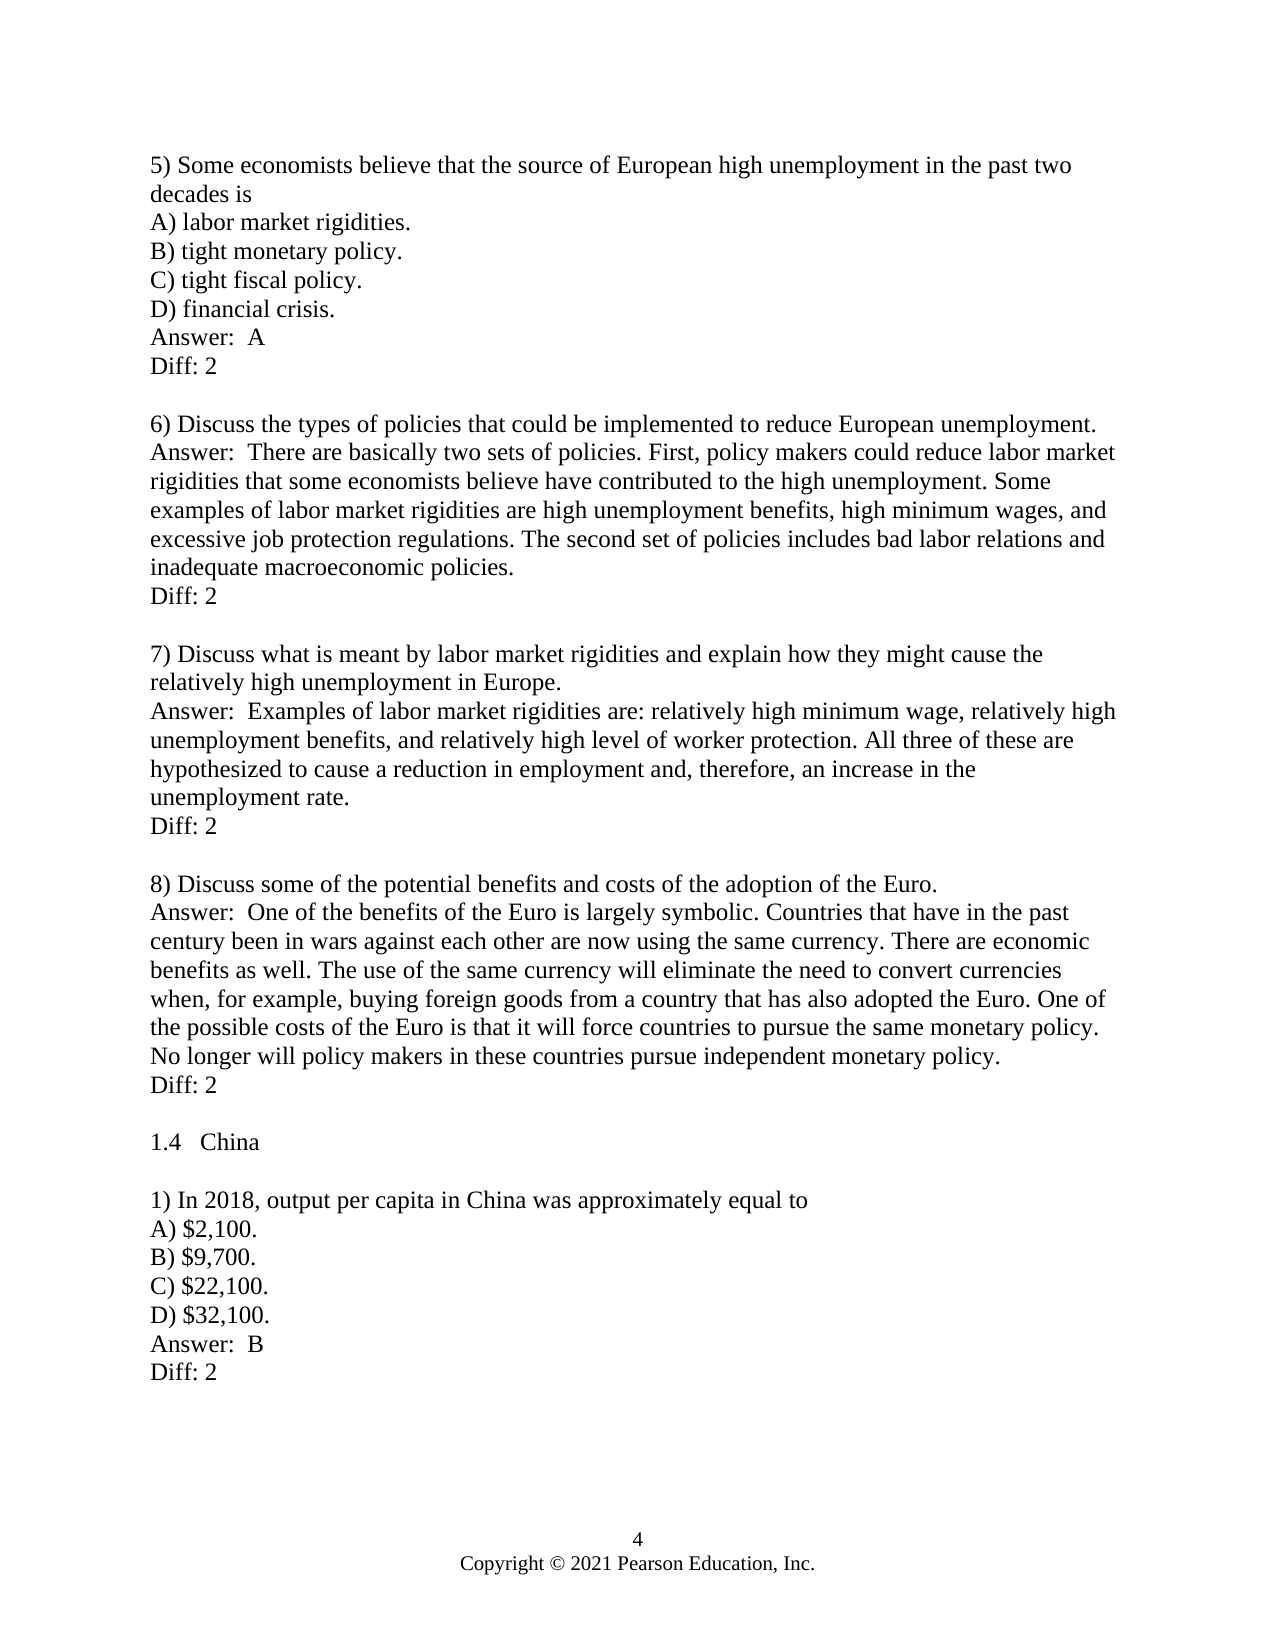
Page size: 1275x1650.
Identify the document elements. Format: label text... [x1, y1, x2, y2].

text C) $22,100. [150, 1271, 1125, 1300]
text Diff: 2 [150, 811, 1125, 840]
text 5) Some economists believe that the source of European high unemployment in the past two decades is [150, 150, 1125, 207]
text Diff: 2 [150, 351, 1125, 380]
text A) labor market rigidities. [150, 207, 1125, 236]
text Answer: A [150, 322, 1125, 351]
text A) $2,100. [150, 1214, 1125, 1242]
text Diff: 2 [150, 581, 1125, 610]
text 6) Discuss the types of policies that could be implemented to reduce European unemployment. [150, 409, 1125, 437]
text 1) In 2018, output per capita in China was approximately equal to [150, 1185, 1125, 1214]
text D) $32,100. [150, 1300, 1125, 1329]
text B) tight monetary policy. [150, 236, 1125, 265]
text B) $9,700. [150, 1242, 1125, 1271]
text Diff: 2 [150, 1357, 1125, 1386]
text D) financial crisis. [150, 294, 1125, 322]
text Answer: Examples of labor market rigidities are: relatively high minimum wage, relatively high unemployment benefits, and relatively high level of worker protection. All three of these are hypothesized to cause a reduction in employment and, therefore, an increase in the unemployment rate. [150, 696, 1125, 811]
text Answer: One of the benefits of the Euro is largely symbolic. Countries that have in the past century been in wars against each other are now using the same currency. There are economic benefits as well. The use of the same currency will eliminate the need to convert currencies when, for example, buying foreign goods from a country that has also adopted the Euro. One of the possible costs of the Euro is that it will force countries to pursue the same monetary policy. No longer will policy makers in these countries pursue independent monetary policy. [150, 897, 1125, 1070]
text Diff: 2 [150, 1070, 1125, 1099]
text Answer: B [150, 1329, 1125, 1357]
text 1.4 China [150, 1127, 1125, 1156]
text Answer: There are basically two sets of policies. First, policy makers could reduce labor market rigidities that some economists believe have contributed to the high unemployment. Some examples of labor market rigidities are high unemployment benefits, high minimum wages, and excessive job protection regulations. The second set of policies includes bad labor relations and inadequate macroeconomic policies. [150, 437, 1125, 581]
text C) tight fiscal policy. [150, 265, 1125, 294]
text 7) Discuss what is meant by labor market rigidities and explain how they might cause the relatively high unemployment in Europe. [150, 639, 1125, 696]
text 8) Discuss some of the potential benefits and costs of the adoption of the Euro. [150, 869, 1125, 897]
